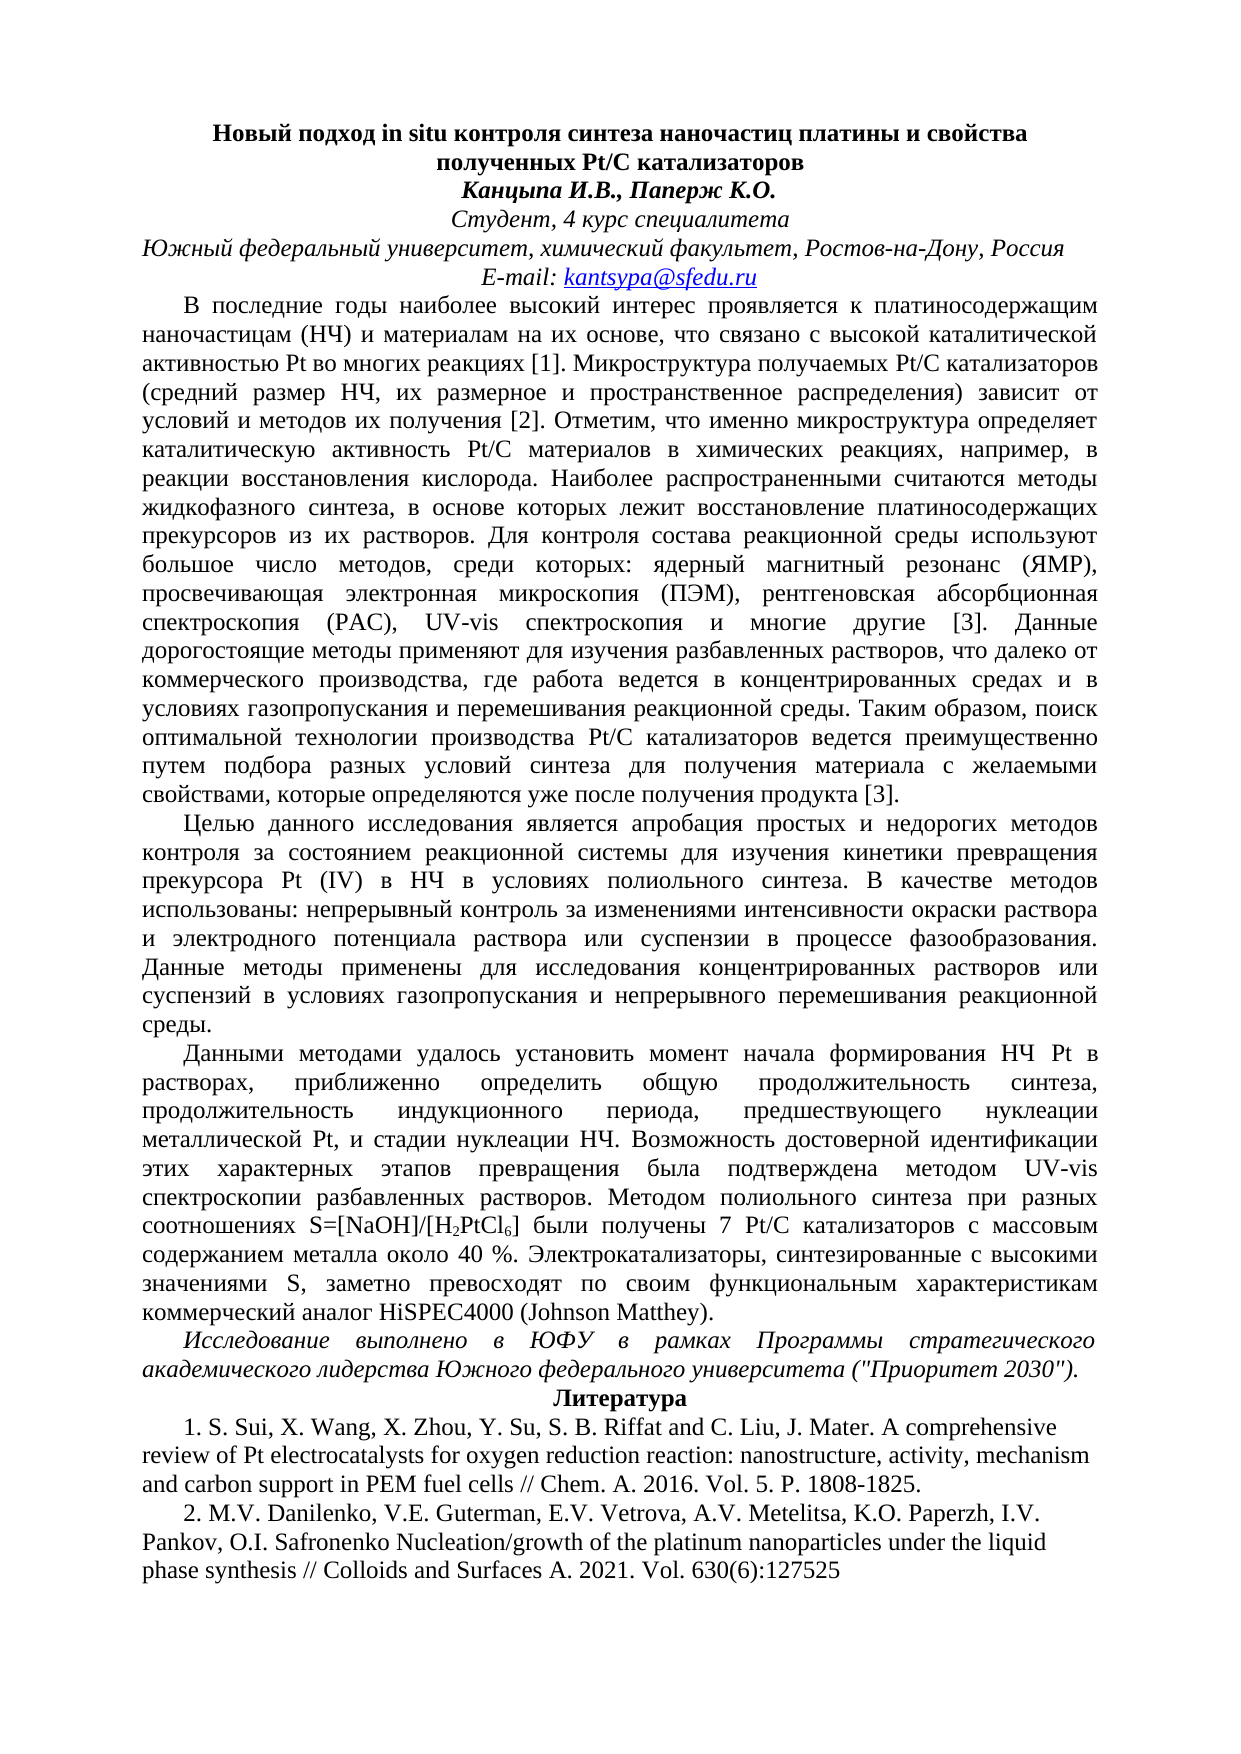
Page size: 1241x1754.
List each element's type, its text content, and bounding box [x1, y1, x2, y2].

text В последние годы наиболее высокий интерес проявляется к платиносодержащим наночастицам (НЧ) и материалам на их основе, что связано с высокой каталитической активностью Pt во многих реакциях [1]. Микроструктура получаемых Pt/C катализаторов (средний размер НЧ, их размерное и пространственное распределения) зависит от условий и методов их получения [2]. Отметим, что именно микроструктура определяет каталитическую активность Pt/C материалов в химических реакциях, например, в реакции восстановления кислорода. Наиболее распространенными считаются методы жидкофазного синтеза, в основе которых лежит восстановление платиносодержащих прекурсоров из их растворов. Для контроля состава реакционной среды используют большое число методов, среди которых: ядерный магнитный резонанс (ЯМР), просвечивающая электронная микроскопия (ПЭМ), рентгеновская абсорбционная спектроскопия (РАС), UV-vis спектроскопия и многие другие [3]. Данные дорогостоящие методы применяют для изучения разбавленных растворов, что далеко от коммерческого производства, где работа ведется в концентрированных средах и в условиях газопропускания и перемешивания реакционной среды. Таким образом, поиск оптимальной технологии производства Pt/C катализаторов ведется преимущественно путем подбора разных условий синтеза для получения материала с желаемыми свойствами, которые определяются уже после получения продукта [3]. [142, 291, 1098, 808]
text Южный федеральный университет, химический факультет, Ростов-на-Дону, Россия [142, 233, 1098, 262]
text Канцыпа И.В., Паперж К.О. [142, 176, 1098, 204]
text 2. M.V. Danilenko, V.E. Guterman, E.V. Vetrova, A.V. Metelitsa, K.O. Paperzh, I.V. Pankov, O.I. Safronenko Nucleation/growth of the platinum nanoparticles under the liquid phase synthesis // Colloids and Surfaces A. 2021. Vol. 630(6):127525 [142, 1498, 1098, 1584]
text Литература [142, 1383, 1098, 1412]
text E-mail: kantsypa@sfedu.ru [142, 262, 1098, 291]
text Новый подход in situ контроля синтеза наночастиц платины и свойства полученных Pt/C катализаторов [142, 118, 1098, 176]
text Целью данного исследования является апробация простых и недорогих методов контроля за состоянием реакционной системы для изучения кинетики превращения прекурсора Pt (IV) в НЧ в условиях полиольного синтеза. В качестве методов использованы: непрерывный контроль за изменениями интенсивности окраски раствора и электродного потенциала раствора или суспензии в процессе фазообразования. Данные методы применены для исследования концентрированных растворов или суспензий в условиях газопропускания и непрерывного перемешивания реакционной среды. [142, 808, 1098, 1038]
text 1. S. Sui, X. Wang, X. Zhou, Y. Su, S. B. Riffat and C. Liu, J. Mater. A comprehensive review of Pt electrocatalysts for oxygen reduction reaction: nanostructure, activity, mechanism and carbon support in PEM fuel cells // Chem. A. 2016. Vol. 5. P. 1808-1825. [142, 1412, 1098, 1498]
text Студент, 4 курс специалитета [142, 204, 1098, 233]
text Исследование выполнено в ЮФУ в рамках Программы стратегического академического лидерства Южного федерального университета ("Приоритет 2030"). [142, 1326, 1098, 1383]
text Данными методами удалось установить момент начала формирования НЧ Pt в растворах, приближенно определить общую продолжительность синтеза, продолжительность индукционного периода, предшествующего нуклеации металлической Pt, и стадии нуклеации НЧ. Возможность достоверной идентификации этих характерных этапов превращения была подтверждена методом UV-vis спектроскопии разбавленных растворов. Методом полиольного синтеза при разных соотношениях S=[NaOH]/[H2PtCl6] были получены 7 Pt/C катализаторов с массовым содержанием металла около 40 %. Электрокатализаторы, синтезированные с высокими значениями S, заметно превосходят по своим функциональным характеристикам коммерческий аналог HiSPEC4000 (Johnson Matthey). [142, 1038, 1098, 1326]
